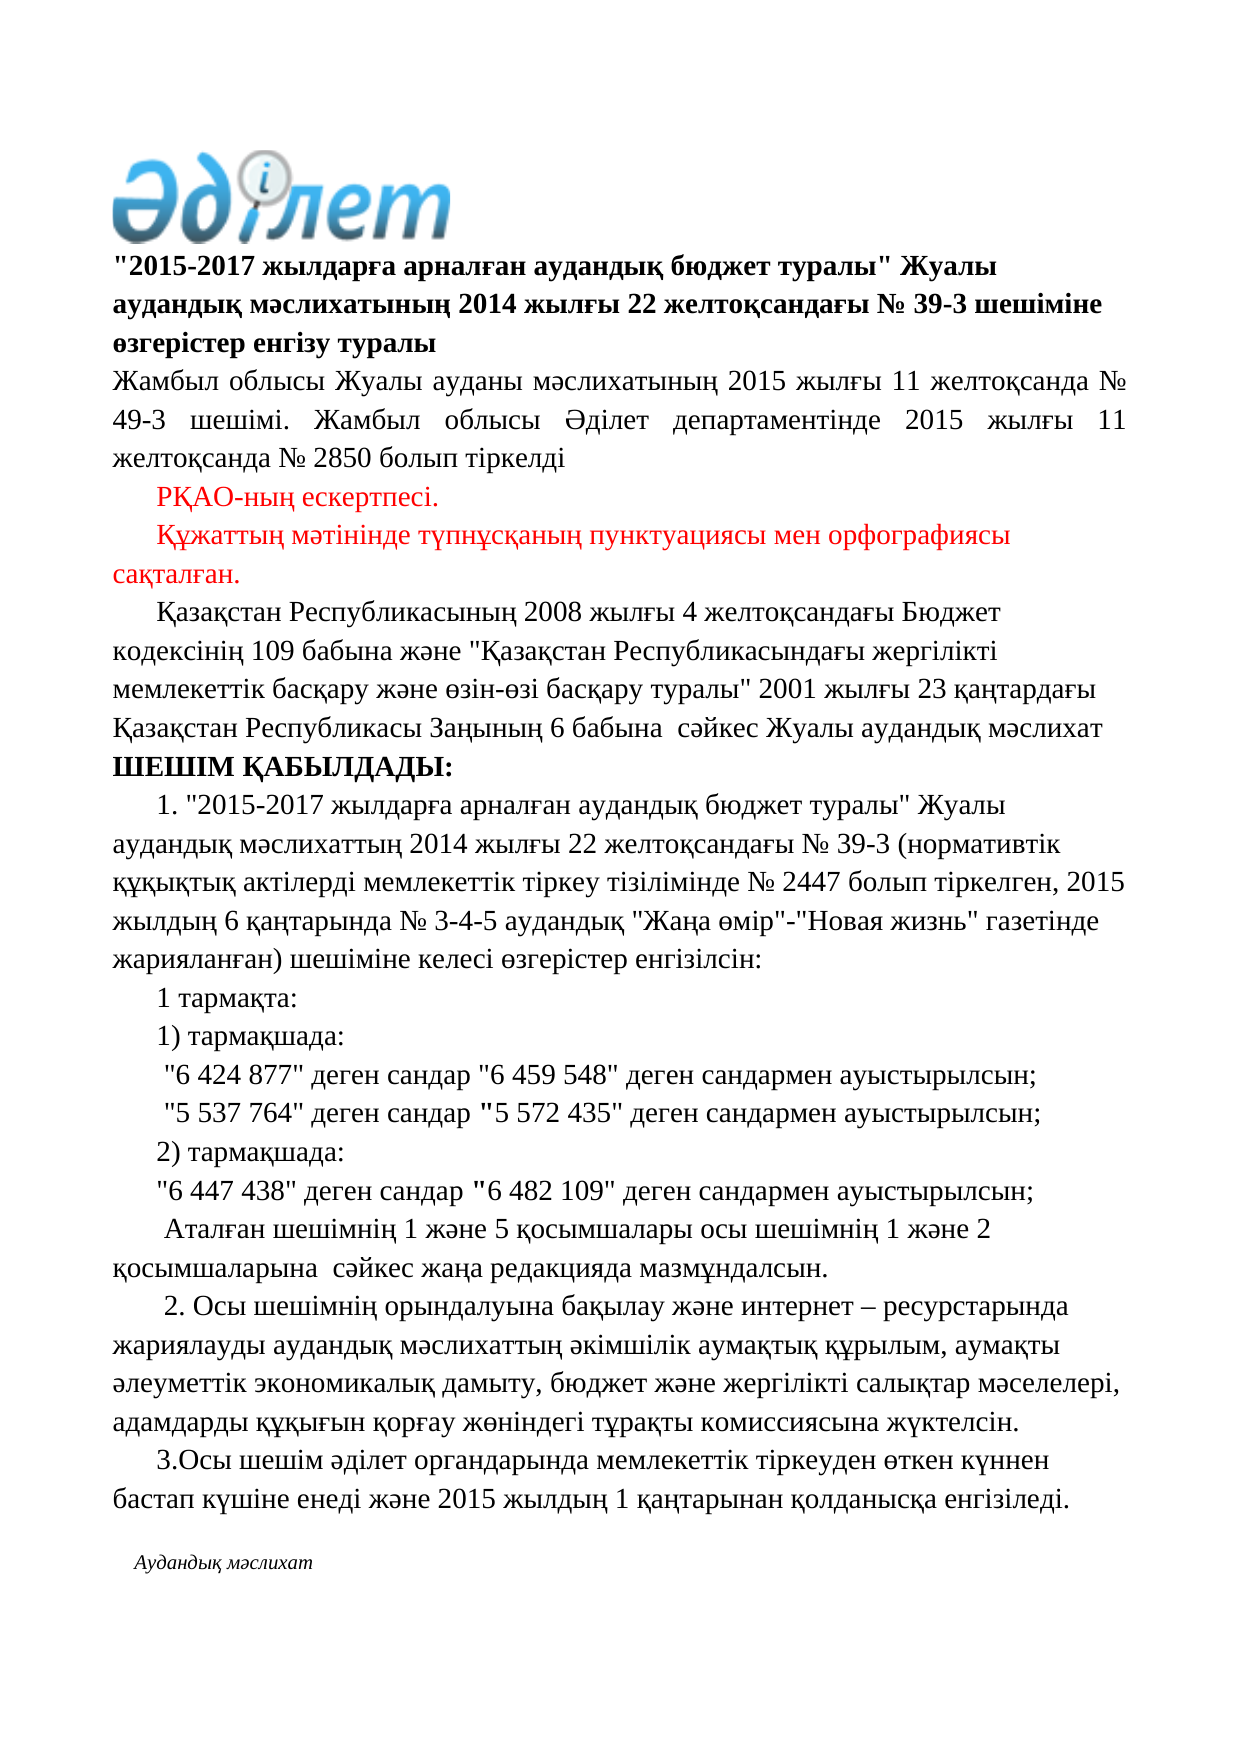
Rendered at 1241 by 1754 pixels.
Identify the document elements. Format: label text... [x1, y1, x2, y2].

text РҚАО-ның ескертпесі. Құжаттың мәтінінде түпнұсқаның пунктуациясы мен орфографиясы сақталған. Қазақстан Республикасының 2008 жылғы 4 желтоқсандағы Бюджет кодексінің 109 бабына және "Қазақстан Республикасындағы жергілікті мемлекеттік басқару және өзін-өзі басқару туралы" 2001 жылғы 23 қаңтардағы Қазақстан Республикасы Заңының 6 бабына сәйкес Жуалы аудандық мәслихат ШЕШІМ ҚАБЫЛДАДЫ: 1. "2015-2017 жылдарға арналған аудандық бюджет туралы" Жуалы аудандық мәслихаттың 2014 жылғы 22 желтоқсандағы № 39-3 (нормативтік құқықтық актілерді мемлекеттік тіркеу тізілімінде № 2447 болып тіркелген, 2015 жылдың 6 қаңтарында № 3-4-5 аудандық "Жаңа өмір"-"Новая жизнь" газетінде жарияланған) шешіміне келесі өзгерістер енгізілсін: 1 тармақта: 1) тармақшада: "6 424 877" деген сандар "6 459 548" деген сандармен ауыстырылсын; "5 537 764" деген сандар "5 572 435" деген сандармен ауыстырылсын; 2) тармақшада: "6 447 438" деген сандар "6 482 109" деген сандармен ауыстырылсын; Аталған шешімнің 1 және 5 қосымшалары осы шешімнің 1 және 2 қосымшаларына сәйкес жаңа редакцияда мазмұндалсын. 2. Осы шешімнің орындалуына бақылау және интернет – ресурстарында жариялауды аудандық мәслихаттың әкімшілік аумақтық құрылым, аумақты әлеуметтік экономикалық дамыту, бюджет және жергілікті салықтар мәселелері, адамдарды құқығын қорғау жөніндегі тұрақты комиссиясына жүктелсін. 3.Осы шешім әділет органдарында мемлекеттік тіркеуден өткен күннен бастап күшіне енеді және 2015 жылдың 1 қаңтарынан қолданысқа енгізіледі. [112, 479, 1128, 1545]
picture [112, 150, 451, 244]
table_header Аудандық мәслихат [101, 1549, 1240, 1579]
text Жамбыл облысы Жуалы ауданы мәслихатының 2015 жылғы 11 желтоқсанда № 49-3 шешімі. Жамбыл облысы Әділет департаментінде 2015 жылғы 11 желтоқсанда № 2850 болып тіркелді [112, 363, 1128, 474]
text "2015-2017 жылдарға арналған аудандық бюджет туралы" Жуалы аудандық мәслихатының 2014 жылғы 22 желтоқсандағы № 39-3 шешіміне өзгерістер енгізу туралы [112, 248, 1128, 358]
